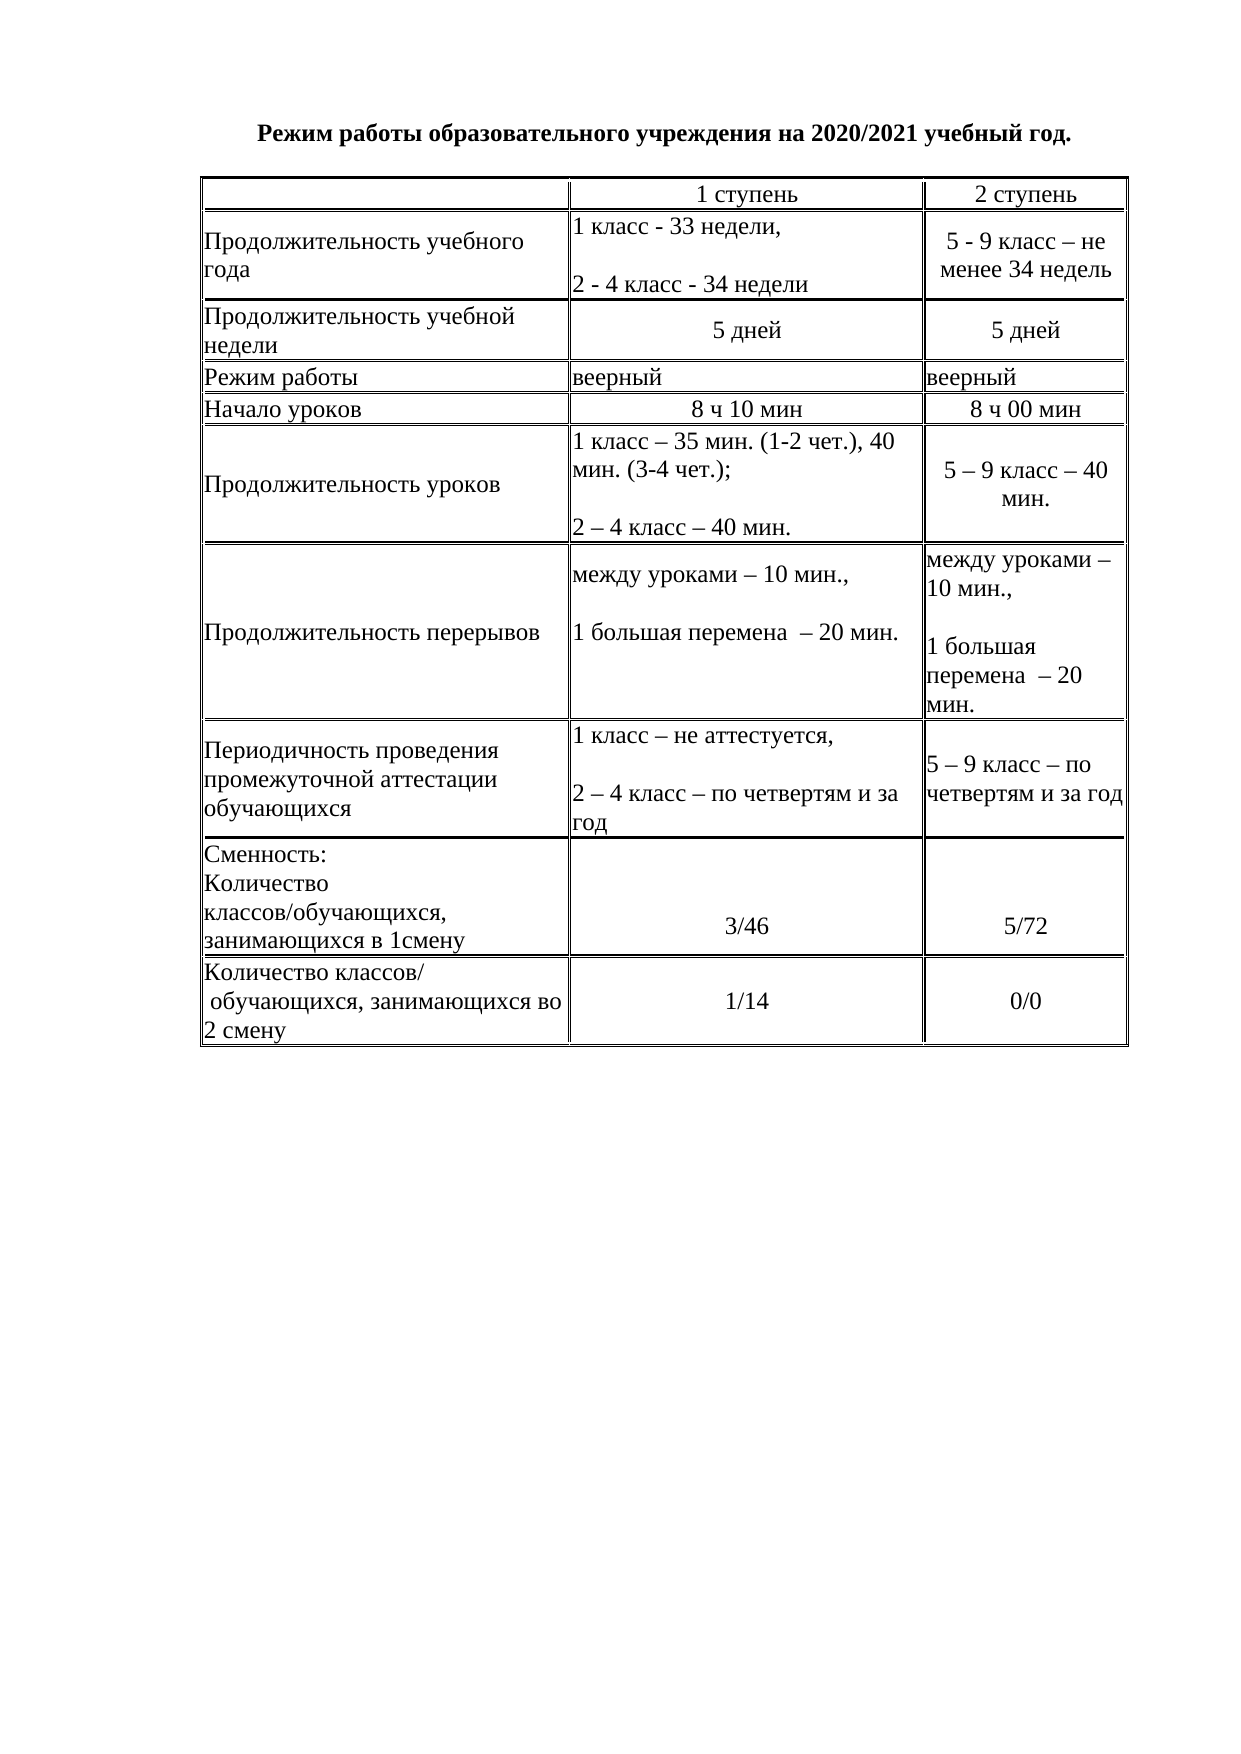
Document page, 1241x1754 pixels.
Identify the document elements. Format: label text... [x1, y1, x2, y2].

table_cell 0/0 [924, 954, 1126, 1044]
table_cell между уроками – 10 мин., 1 большая перемена – 20 мин. [926, 541, 1126, 717]
table_cell Количество классов/ обучающихся, занимающихся во 2 смену [203, 954, 570, 1044]
table_cell 8 ч 10 мин [571, 394, 922, 423]
table_cell 5/72 [926, 836, 1126, 954]
table_cell 5 – 9 класс – по четвертям и за год [926, 718, 1126, 836]
table_cell Продолжительность перерывов [203, 541, 568, 717]
table_cell между уроками – 10 мин., 1 большая перемена – 20 мин. [571, 545, 922, 717]
table_cell 3/46 [571, 839, 922, 954]
table_cell Продолжительность учебной недели [201, 298, 568, 359]
table_cell 5 - 9 класс – не менее 34 недель [926, 208, 1126, 298]
table_cell Режим работы [201, 359, 570, 391]
table_cell 5 – 9 класс – 40 мин. [924, 423, 1127, 541]
table_cell Сменность: Количество классов/обучающихся, занимающихся в 1смену [203, 836, 568, 954]
table_cell 5 дней [571, 301, 922, 359]
table_cell 1 класс – 35 мин. (1-2 чет.), 40 мин. (3-4 чет.); 2 – 4 класс – 40 мин. [571, 426, 922, 541]
table_cell Начало уроков [201, 391, 570, 423]
table_cell 5 дней [926, 298, 1127, 359]
table_header 2 ступень [924, 179, 1126, 208]
table_cell 1 класс – не аттестуется, 2 – 4 класс – по четвертям и за год [571, 721, 922, 836]
table_cell 8 ч 00 мин [924, 391, 1127, 423]
table_cell Продолжительность учебного года [203, 208, 568, 298]
text Режим работы образовательного учреждения на 2020/2021 учебный год. [177, 118, 1152, 147]
table_header [203, 179, 570, 208]
table_cell 1 класс - 33 недели, 2 - 4 класс - 34 недели [571, 212, 922, 298]
table_cell 1/14 [570, 954, 924, 1044]
table_cell Продолжительность уроков [201, 423, 570, 541]
table_cell веерный [924, 359, 1127, 391]
table_cell Периодичность проведения промежуточной аттестации обучающихся [203, 718, 568, 836]
table_header 1 ступень [570, 178, 924, 208]
table_cell веерный [571, 362, 922, 391]
